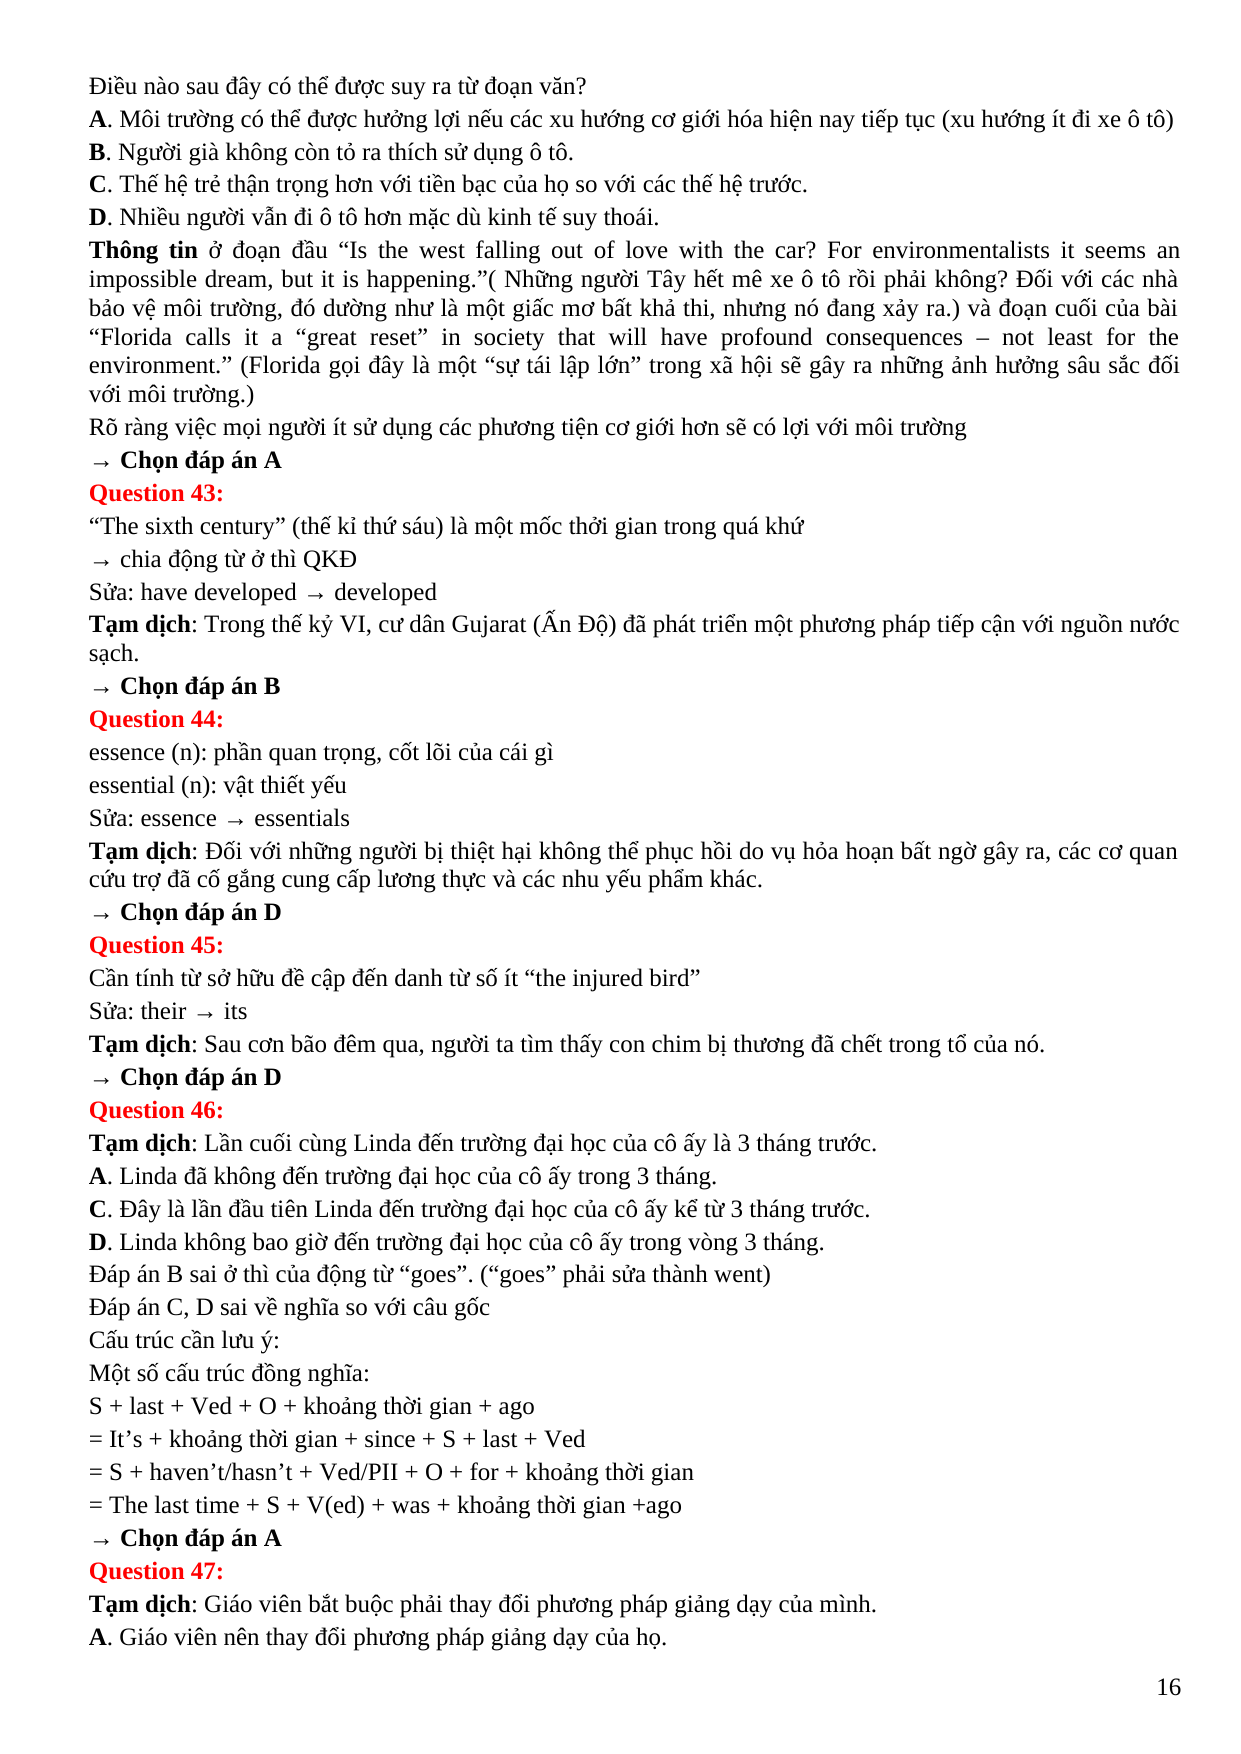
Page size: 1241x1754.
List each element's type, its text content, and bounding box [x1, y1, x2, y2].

text Thông tin ở đoạn đầu “Is the west falling out of love with the car? For environmentalists it seems an impossible dream, but it is happening.”( Những người Tây hết mê xe ô tô rồi phải không? Đối với các nhà bảo vệ môi trường, đó dường như là một giấc mơ bất khả thi, nhưng nó đang xảy ra.) và đoạn cuối của bài “Florida calls it a “great reset” in society that will have profound consequences – not least for the environment.” (Florida gọi đây là một “sự tái lập lớn” trong xã hội sẽ gây ra những ảnh hưởng sâu sắc đối với môi trường.) [89, 235, 1181, 408]
text Sửa: their → its [89, 996, 1181, 1025]
text → Chọn đáp án B [89, 671, 1181, 700]
text Cần tính từ sở hữu đề cập đến danh từ số ít “the injured bird” [89, 963, 1181, 992]
text A. Giáo viên nên thay đổi phương pháp giảng dạy của họ. [89, 1622, 1181, 1650]
text Đáp án C, D sai về nghĩa so với câu gốc [89, 1292, 1181, 1321]
text A. Môi trường có thể được hưởng lợi nếu các xu hướng cơ giới hóa hiện nay tiếp tục (xu hướng ít đi xe ô tô) [89, 104, 1181, 132]
text Sửa: essence → essentials [89, 803, 1181, 832]
text Đáp án B sai ở thì của động từ “goes”. (“goes” phải sửa thành went) [89, 1259, 1181, 1288]
text C. Thế hệ trẻ thận trọng hơn với tiền bạc của họ so với các thế hệ trước. [89, 169, 1181, 198]
text → Chọn đáp án A [89, 445, 1181, 474]
text B. Người già không còn tỏ ra thích sử dụng ô tô. [89, 137, 1181, 165]
text essential (n): vật thiết yếu [89, 770, 1181, 799]
text D. Linda không bao giờ đến trường đại học của cô ấy trong vòng 3 tháng. [89, 1227, 1181, 1255]
text → chia động từ ở thì QKĐ [89, 544, 1181, 572]
text S + last + Ved + O + khoảng thời gian + ago [89, 1391, 1181, 1420]
text Sửa: have developed → developed [89, 577, 1181, 605]
text → Chọn đáp án A [89, 1523, 1181, 1552]
text = S + haven’t/hasn’t + Ved/PII + O + for + khoảng thời gian [89, 1457, 1181, 1486]
text “The sixth century” (thế kỉ thứ sáu) là một mốc thởi gian trong quá khứ [89, 511, 1181, 539]
text Tạm dịch: Sau cơn bão đêm qua, người ta tìm thấy con chim bị thương đã chết trong tổ của nó. [89, 1029, 1181, 1058]
text = It’s + khoảng thời gian + since + S + last + Ved [89, 1424, 1181, 1453]
text Question 45: [89, 930, 1181, 959]
text Tạm dịch: Lần cuối cùng Linda đến trường đại học của cô ấy là 3 tháng trước. [89, 1128, 1181, 1157]
text Question 44: [89, 704, 1181, 733]
text Tạm dịch: Đối với những người bị thiệt hại không thể phục hồi do vụ hỏa hoạn bất ngờ gây ra, các cơ quan cứu trợ đã cố gắng cung cấp lương thực và các nhu yếu phẩm khác. [89, 836, 1181, 893]
text Question 47: [89, 1556, 1181, 1584]
text Question 46: [89, 1095, 1181, 1124]
text Question 43: [89, 478, 1181, 507]
text D. Nhiều người vẫn đi ô tô hơn mặc dù kinh tế suy thoái. [89, 202, 1181, 231]
text Điều nào sau đây có thể được suy ra từ đoạn văn? [89, 71, 1181, 99]
text A. Linda đã không đến trường đại học của cô ấy trong 3 tháng. [89, 1161, 1181, 1189]
text = The last time + S + V(ed) + was + khoảng thời gian +ago [89, 1490, 1181, 1519]
text → Chọn đáp án D [89, 1062, 1181, 1091]
text Cấu trúc cần lưu ý: [89, 1325, 1181, 1354]
text essence (n): phần quan trọng, cốt lõi của cái gì [89, 737, 1181, 766]
text Một số cấu trúc đồng nghĩa: [89, 1358, 1181, 1387]
text C. Đây là lần đầu tiên Linda đến trường đại học của cô ấy kể từ 3 tháng trước. [89, 1194, 1181, 1222]
text Tạm dịch: Giáo viên bắt buộc phải thay đổi phương pháp giảng dạy của mình. [89, 1589, 1181, 1617]
text Tạm dịch: Trong thế kỷ VI, cư dân Gujarat (Ấn Độ) đã phát triển một phương pháp tiếp cận với nguồn nước sạch. [89, 609, 1181, 667]
text → Chọn đáp án D [89, 897, 1181, 926]
text Rõ ràng việc mọi người ít sử dụng các phương tiện cơ giới hơn sẽ có lợi với môi trường [89, 412, 1181, 441]
